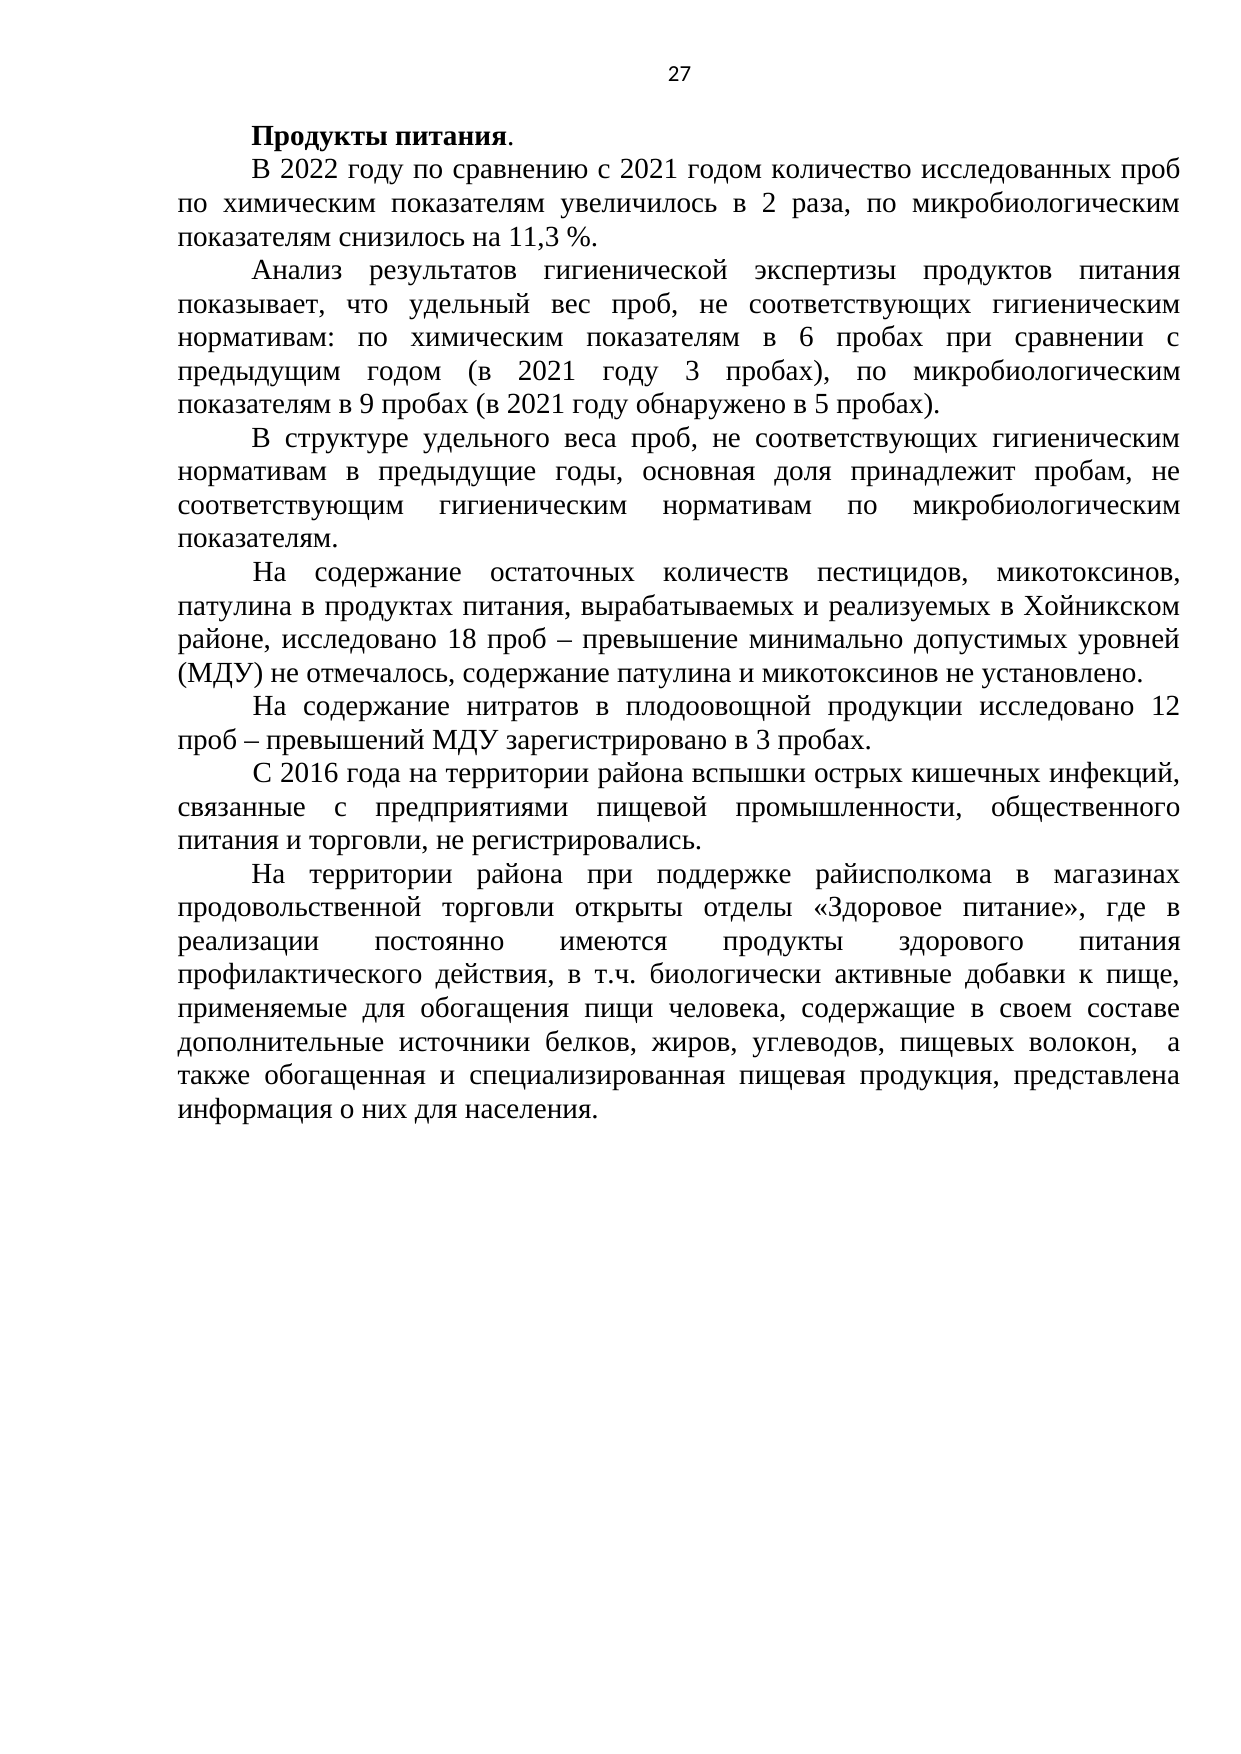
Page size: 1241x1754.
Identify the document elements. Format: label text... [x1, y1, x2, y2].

text На территории района при поддержке райисполкома в магазинах продовольственной торговли открыты отделы «Здоровое питание», где в реализации постоянно имеются продукты здорового питания профилактического действия, в т.ч. биологически активные добавки к пище, применяемые для обогащения пищи человека, содержащие в своем составе дополнительные источники белков, жиров, углеводов, пищевых волокон, а также обогащенная и специализированная пищевая продукция, представлена информация о них для населения. [177, 856, 1181, 1124]
text На содержание остаточных количеств пестицидов, микотоксинов, патулина в продуктах питания, вырабатываемых и реализуемых в Хойникском районе, исследовано 18 проб – превышение минимально допустимых уровней (МДУ) не отмечалось, содержание патулина и микотоксинов не установлено. [177, 554, 1181, 688]
text Анализ результатов гигиенической экспертизы продуктов питания показывает, что удельный вес проб, не соответствующих гигиеническим нормативам: по химическим показателям в 6 пробах при сравнении с предыдущим годом (в 2021 году 3 пробах), по микробиологическим показателям в 9 пробах (в 2021 году обнаружено в 5 пробах). [177, 252, 1181, 420]
text На содержание нитратов в плодоовощной продукции исследовано 12 проб – превышений МДУ зарегистрировано в 3 пробах. [177, 688, 1181, 755]
text Продукты питания. [177, 118, 1181, 152]
text В структуре удельного веса проб, не соответствующих гигиеническим нормативам в предыдущие годы, основная доля принадлежит пробам, не соответствующим гигиеническим нормативам по микробиологическим показателям. [177, 420, 1181, 554]
text С 2016 года на территории района вспышки острых кишечных инфекций, связанные с предприятиями пищевой промышленности, общественного питания и торговли, не регистрировались. [177, 755, 1181, 856]
text В 2022 году по сравнению с 2021 годом количество исследованных проб по химическим показателям увеличилось в 2 раза, по микробиологическим показателям снизилось на 11,3 %. [177, 152, 1181, 252]
